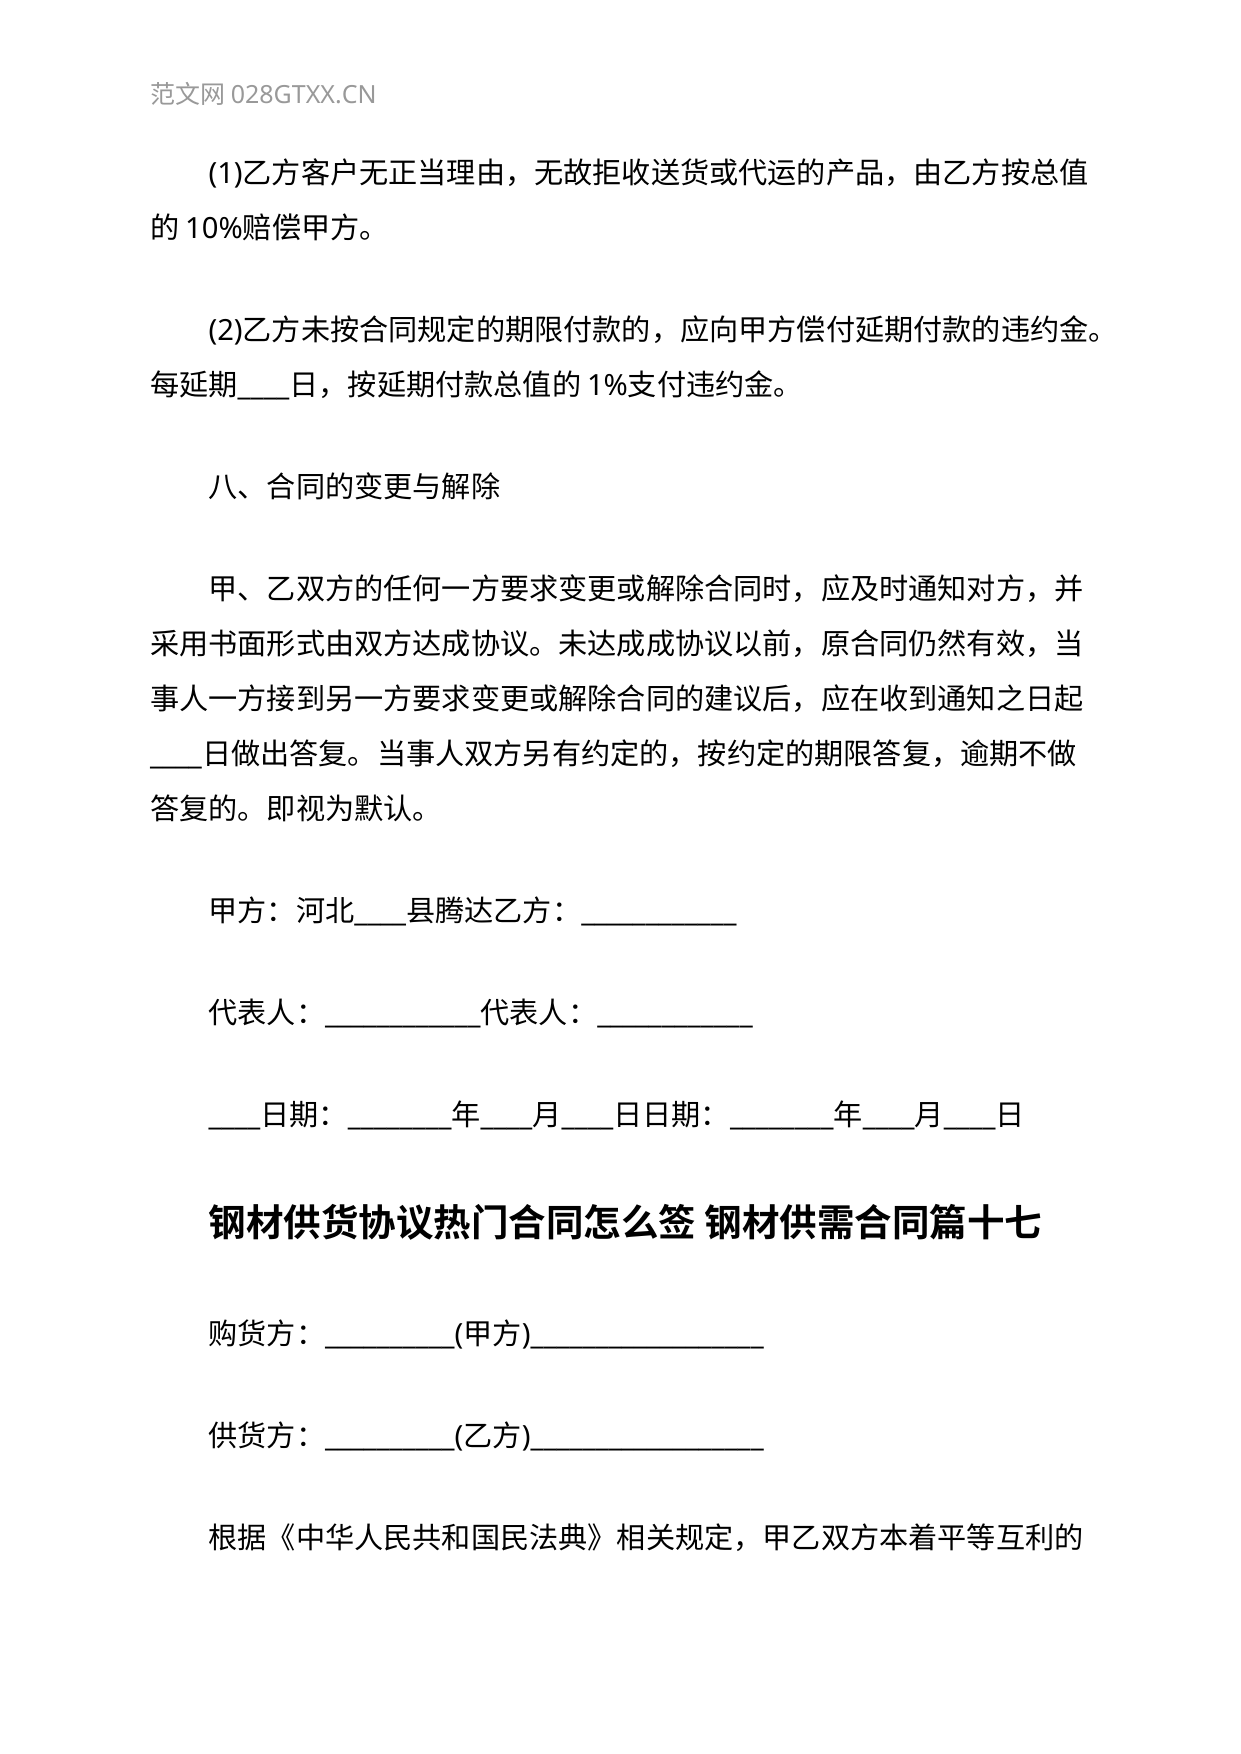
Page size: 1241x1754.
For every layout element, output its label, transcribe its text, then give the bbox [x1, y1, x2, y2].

text 甲、乙双方的任何一方要求变更或解除合同时，应及时通知对方，并采用书面形式由双方达成协议。未达成成协议以前，原合同仍然有效，当事人一方接到另一方要求变更或解除合同的建议后，应在收到通知之日起____日做出答复。当事人双方另有约定的，按约定的期限答复，逾期不做答复的。即视为默认。 [150, 566, 1090, 828]
text 八、合同的变更与解除 [150, 464, 1090, 506]
text 甲方：河北____县腾达乙方：____________ [150, 887, 1090, 929]
text 购货方：__________(甲方)__________________ [150, 1311, 1090, 1353]
text (1)乙方客户无正当理由，无故拒收送货或代运的产品，由乙方按总值的10%赔偿甲方。 [150, 150, 1090, 247]
text 根据《中华人民共和国民法典》相关规定，甲乙双方本着平等互利的 [150, 1514, 1090, 1557]
text (2)乙方未按合同规定的期限付款的，应向甲方偿付延期付款的违约金。每延期____日，按延期付款总值的1%支付违约金。 [150, 307, 1090, 404]
text 钢材供货协议热门合同怎么签 钢材供需合同篇十七 [150, 1193, 1090, 1247]
text ____日期：________年____月____日日期：________年____月____日 [150, 1091, 1090, 1133]
text 供货方：__________(乙方)__________________ [150, 1412, 1090, 1455]
text 代表人：____________代表人：____________ [150, 989, 1090, 1032]
